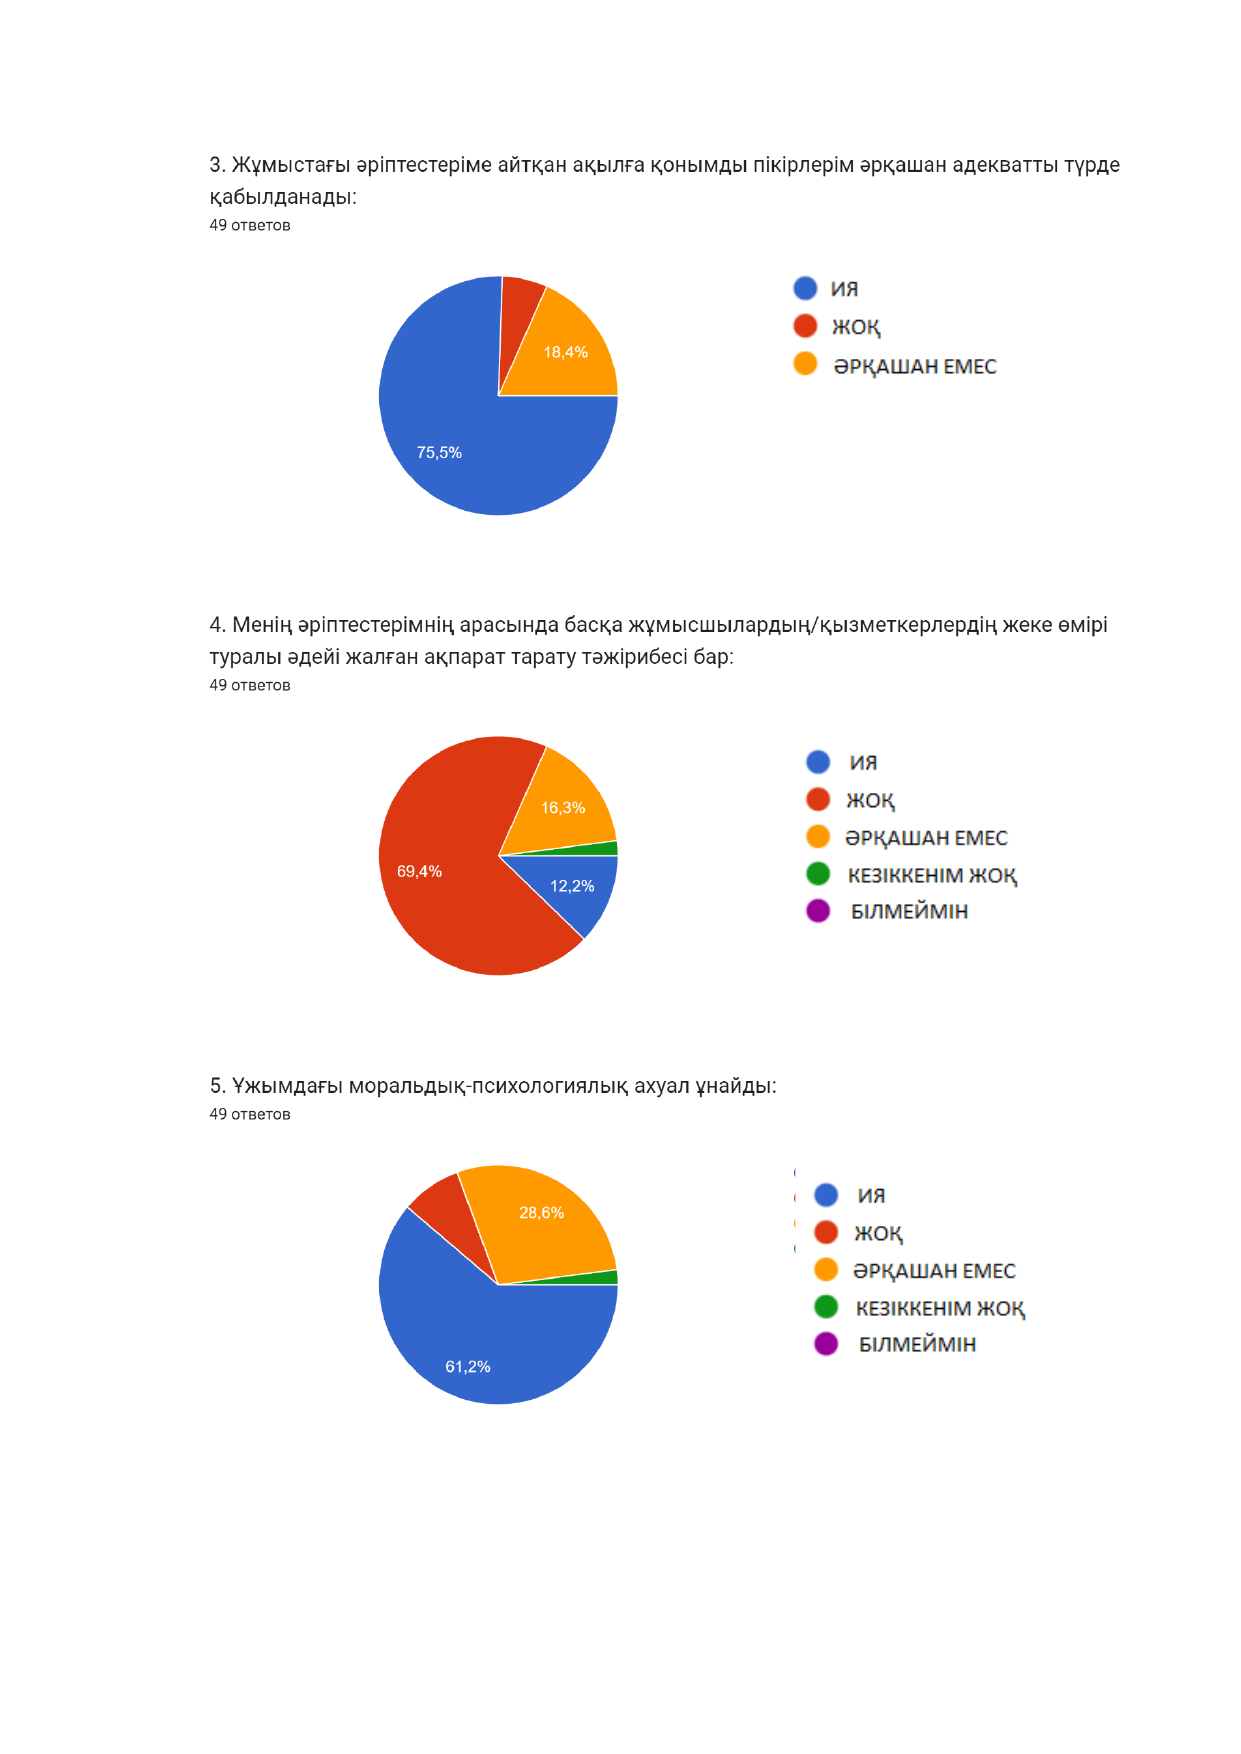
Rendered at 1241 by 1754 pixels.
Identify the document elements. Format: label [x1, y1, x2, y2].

picture [177, 118, 1152, 561]
picture [177, 578, 1152, 1021]
picture [177, 1039, 1152, 1450]
